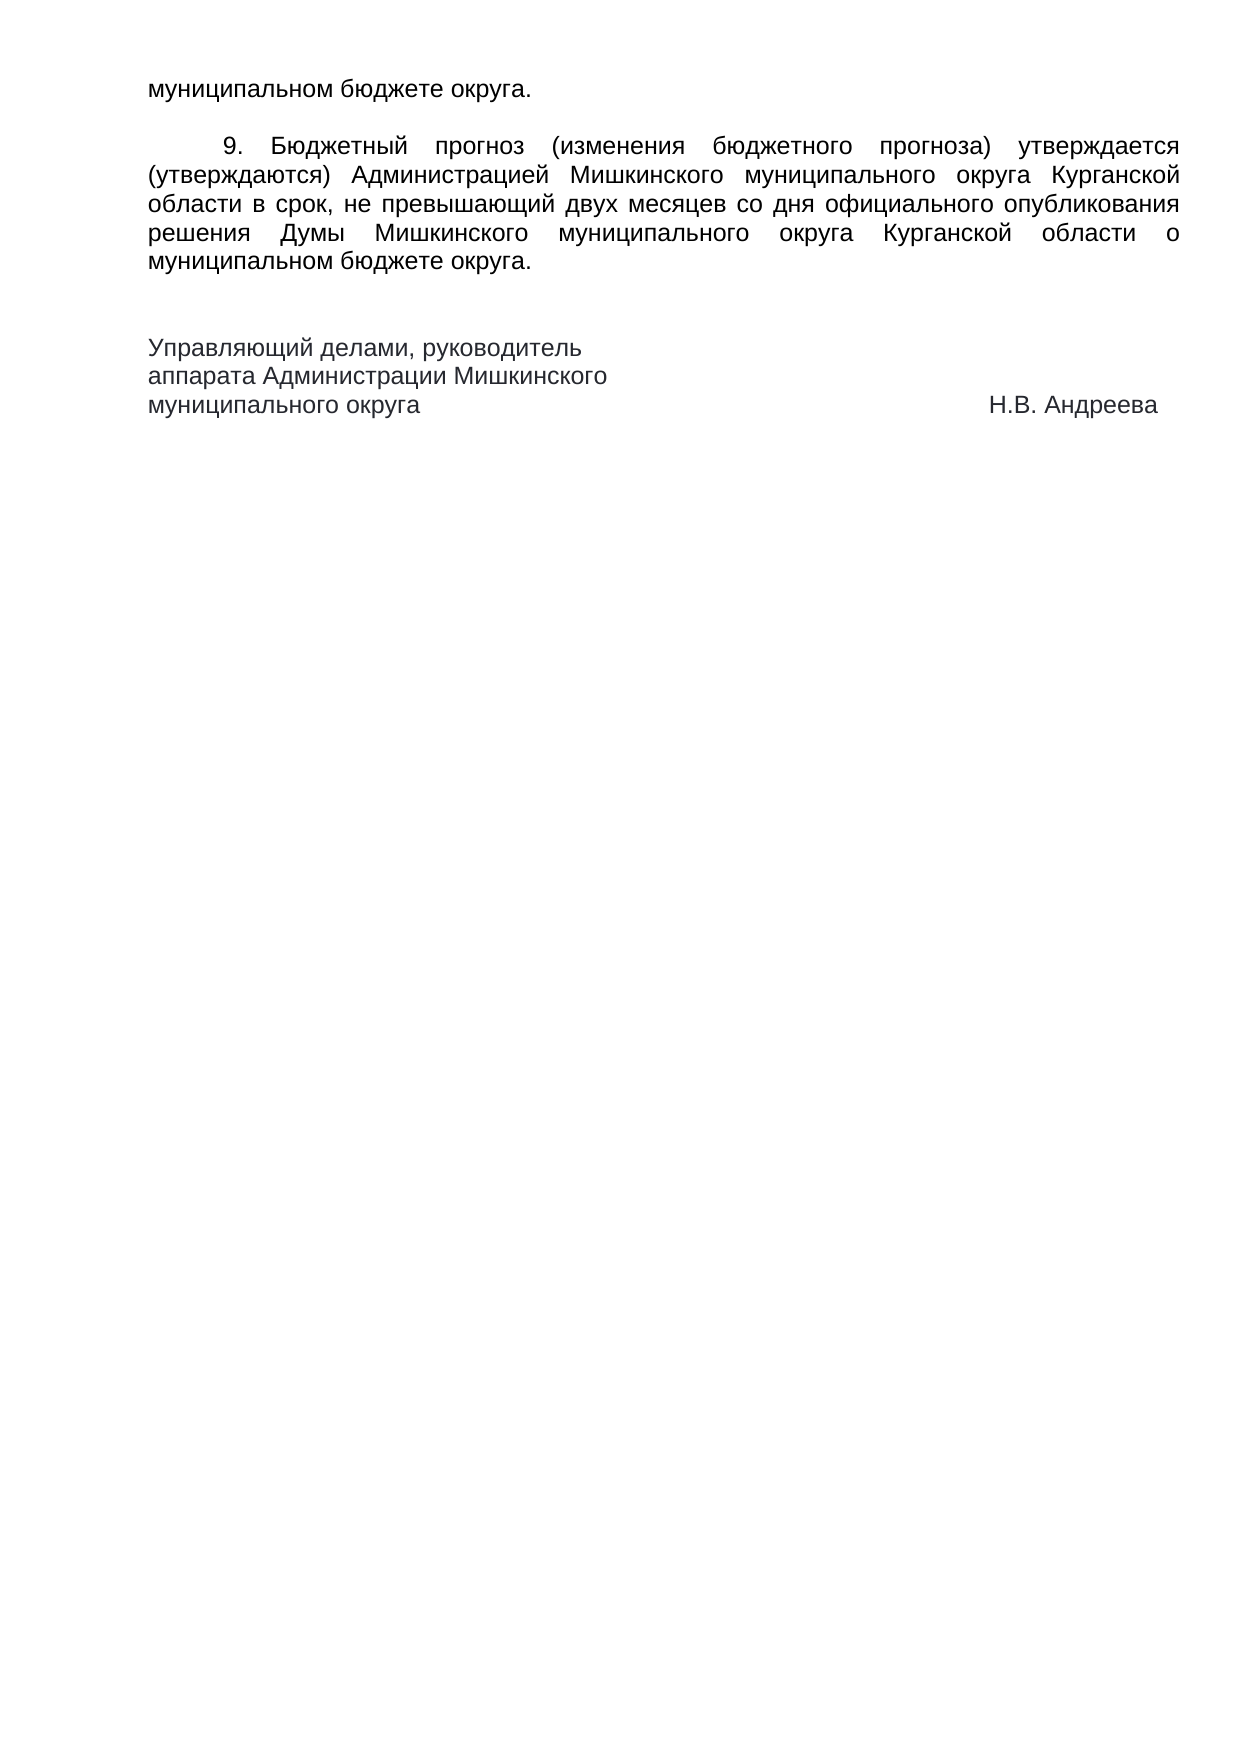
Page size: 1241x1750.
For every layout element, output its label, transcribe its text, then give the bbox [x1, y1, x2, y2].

text аппарата Администрации Мишкинского [148, 361, 1181, 390]
text Управляющий делами, руководитель [148, 333, 1181, 361]
text 9. Бюджетный прогноз (изменения бюджетного прогноза) утверждается (утверждаются) Администрацией Мишкинского муниципального округа Курганской области в срок, не превышающий двух месяцев со дня официального опубликования решения Думы Мишкинского муниципального округа Курганской области о муниципальном бюджете округа. [148, 131, 1181, 275]
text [148, 74, 1181, 103]
text муниципального округа Н.В. Андреева [148, 390, 1181, 419]
